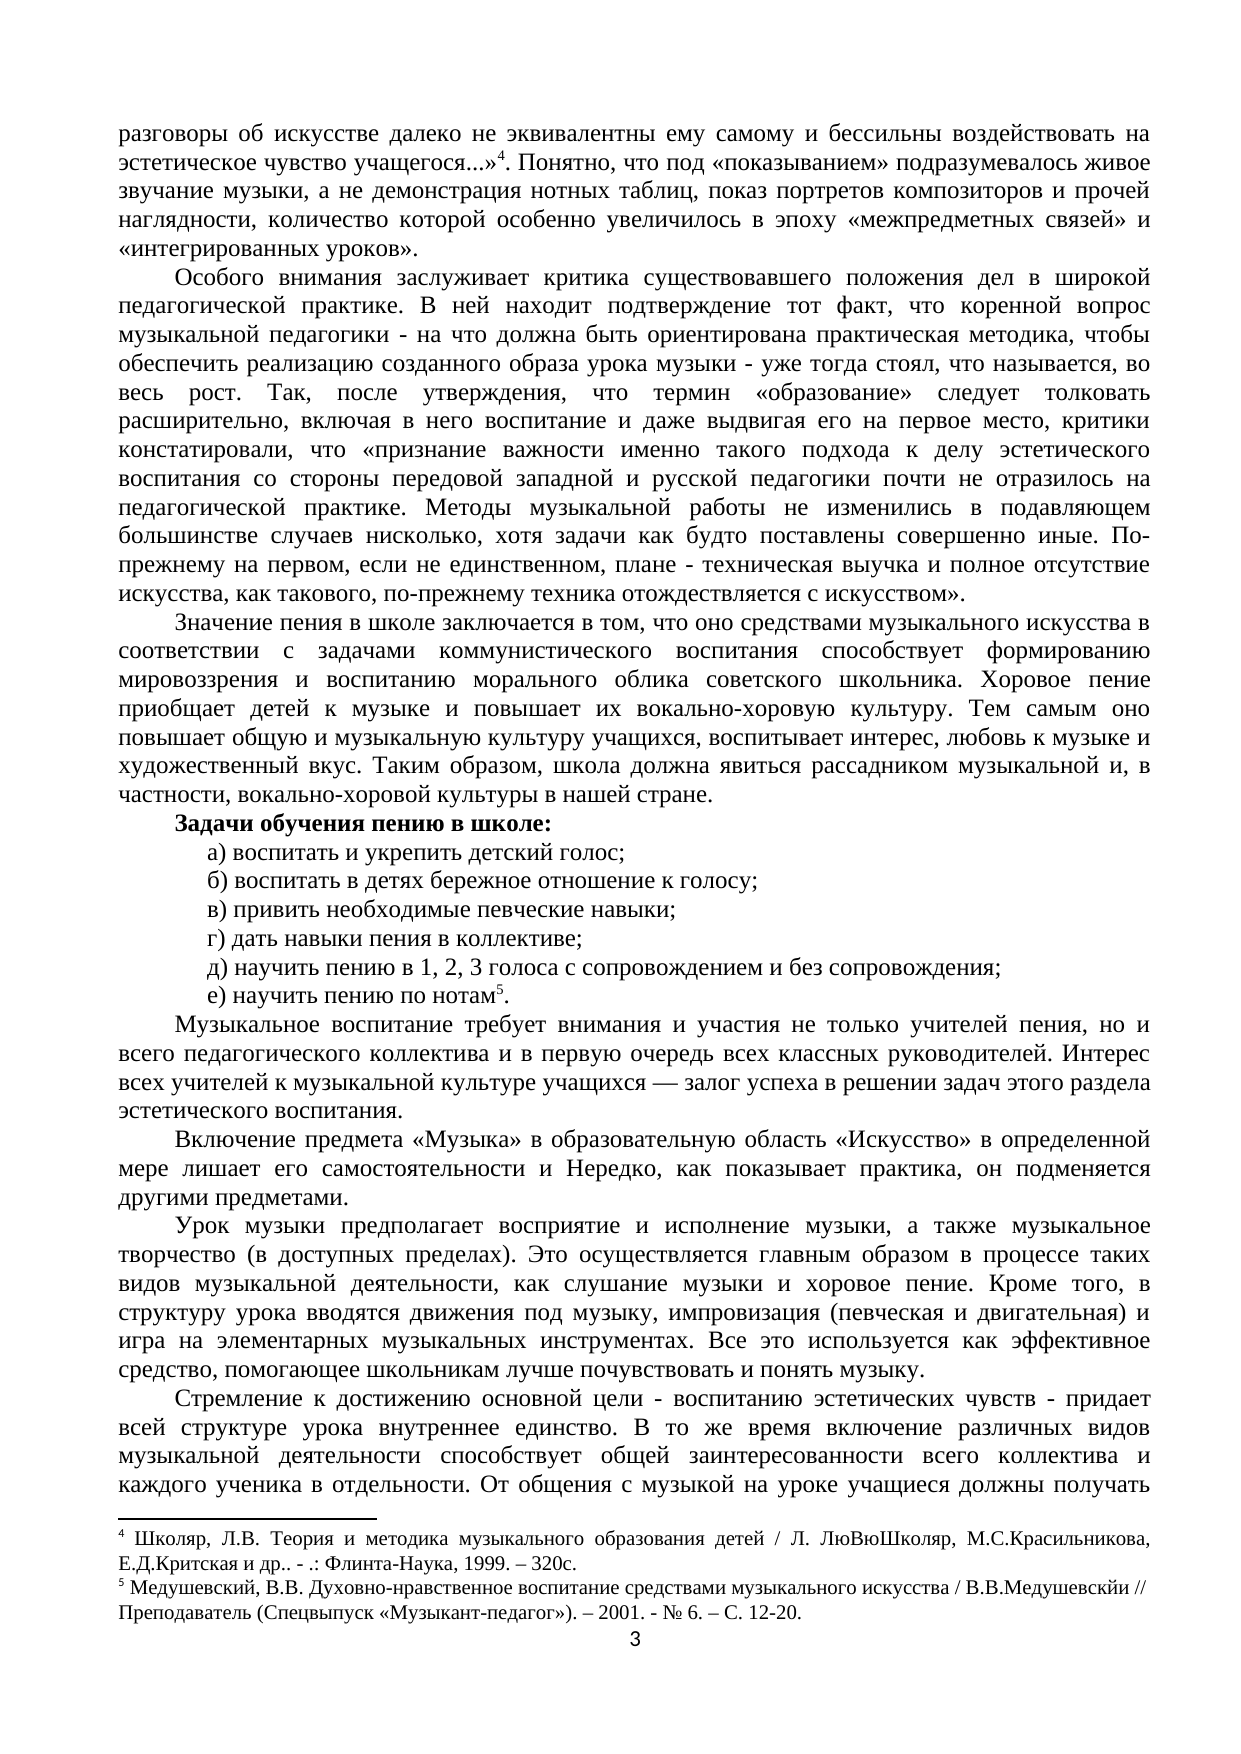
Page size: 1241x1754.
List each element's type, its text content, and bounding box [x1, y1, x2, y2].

text в) привить необходимые певческие навыки; [118, 894, 1152, 923]
text Включение предмета «Музыка» в образовательную область «Искусство» в определенной мере лишает его самостоятельности и Нередко, как показывает практика, он подменяется другими предметами. [118, 1124, 1152, 1211]
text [118, 1383, 1152, 1498]
text е) научить пению по нотам. [118, 981, 1152, 1009]
text Значение пения в школе заключается в том, что оно средствами музыкального искусства в соответствии с задачами коммунистического воспитания способствует формированию мировоззрения и воспитанию морального облика советского школьника. Хоровое пение приобщает детей к музыке и повышает их вокально-хоровую культуру. Тем самым оно повышает общую и музыкальную культуру учащихся, воспитывает интерес, любовь к музыке и художественный вкус. Таким образом, школа должна явиться рассадником музыкальной и, в частности, вокально-хоровой культуры в нашей стране. [118, 607, 1152, 808]
text г) дать навыки пения в коллективе; [118, 923, 1152, 952]
text д) научить пению в 1, 2, 3 голоса с сопровождением и без сопровождения; [118, 952, 1152, 981]
text Музыкальное воспитание требует внимания и участия не только учителей пения, но и всего педагогического коллектива и в первую очередь всех классных руководителей. Интерес всех учителей к музыкальной культуре учащихся ― залог успеха в решении задач этого раздела эстетического воспитания. [118, 1009, 1152, 1124]
text б) воспитать в детях бережное отношение к голосу; [118, 866, 1152, 894]
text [118, 118, 1152, 262]
text а) воспитать и укрепить детский голос; [118, 837, 1152, 866]
text Задачи обучения пению в школе: [118, 808, 1152, 837]
text Урок музыки предполагает восприятие и исполнение музыки, а также музыкальное творчество (в доступных пределах). Это осуществляется главным образом в процессе таких видов музыкальной деятельности, как слушание музыки и хоровое пение. Кроме того, в структуру урока вводятся движения под музыку, импровизация (певческая и двигательная) и игра на элементарных музыкальных инструментах. Все это используется как эффективное средство, помогающее школьникам лучше почувствовать и понять музыку. [118, 1211, 1152, 1383]
text Особого внимания заслуживает критика существовавшего положения дел в широкой педагогической практике. В ней находит подтверждение тот факт, что коренной вопрос музыкальной педагогики - на что должна быть ориентирована практическая методика, чтобы обеспечить реализацию созданного образа урока музыки - уже тогда стоял, что называется, во весь рост. Так, после утверждения, что термин «образование» следует толковать расширительно, включая в него воспитание и даже выдвигая его на первое место, критики констатировали, что «признание важности именно такого подхода к делу эстетического воспитания со стороны передовой западной и русской педагогики почти не отразилось на педагогической практике. Методы музыкальной работы не изменились в подавляющем большинстве случаев нисколько, хотя задачи как будто поставлены совершенно иные. По-прежнему на первом, если не единственном, плане - техническая выучка и полное отсутствие искусства, как такового, по-прежнему техника отождествляется с искусством». [118, 262, 1152, 607]
